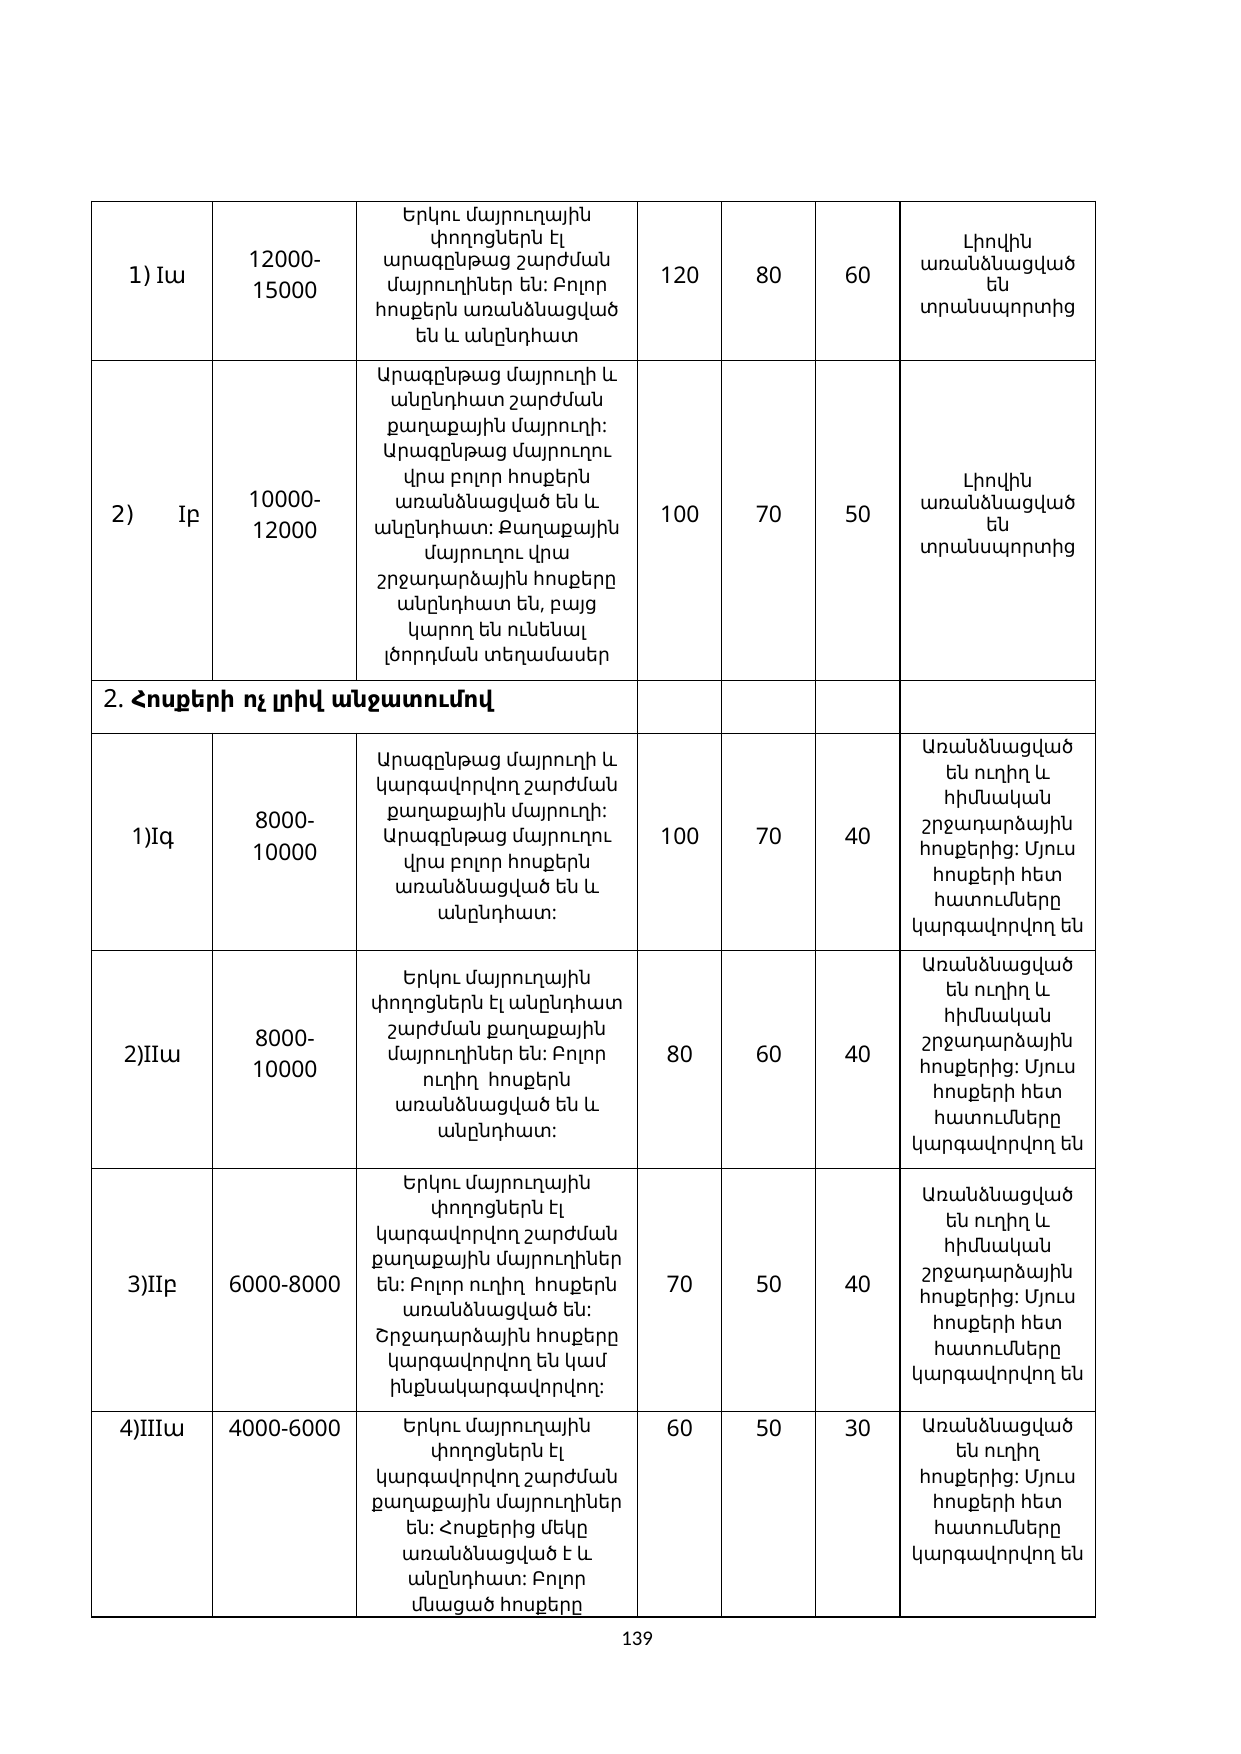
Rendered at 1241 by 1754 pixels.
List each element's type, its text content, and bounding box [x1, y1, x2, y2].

table_cell Երկու մայրուղային փողոցներն էլ անընդհատ շարժման քաղաքային մայրուղիներ են: Բոլոր ուղիղ հոսքերն առանձնացված են և անընդհատ: [357, 951, 637, 1168]
table_cell 2)IIա [92, 951, 212, 1168]
table_cell 40 [816, 1169, 899, 1411]
table_cell 50 [722, 1169, 815, 1411]
table_cell Առանձնացված են ուղիղ և հիմնական շրջադարձային հոսքերից: Մյուս հոսքերի հետ հատումները կարգավորվող են [901, 951, 1095, 1168]
table_cell Լիովին առանձնացված են տրանսպորտից [901, 202, 1095, 360]
table_cell Iբ [92, 361, 212, 680]
table_cell Լիովին առանձնացված են տրանսպորտից [901, 361, 1095, 680]
table_cell 70 [638, 1169, 721, 1411]
table_cell 70 [722, 361, 815, 680]
table_cell 4000-6000 [213, 1412, 356, 1616]
table_cell Առանձնացված են ուղիղ և հիմնական շրջադարձային հոսքերից: Մյուս հոսքերի հետ հատումները կարգավորվող են [901, 734, 1095, 950]
table_cell 50 [722, 1412, 815, 1616]
table_cell 100 [638, 361, 721, 680]
table_cell [638, 681, 721, 732]
table_cell 30 [816, 1412, 899, 1616]
table_cell [901, 681, 1095, 732]
table_cell [722, 681, 815, 732]
table_cell [816, 681, 899, 732]
table_cell 80 [722, 202, 815, 360]
table_cell 4)IIIա [92, 1412, 212, 1616]
table_cell 60 [722, 951, 815, 1168]
table_cell Առանձնացված են ուղիղ և հիմնական շրջադարձային հոսքերից: Մյուս հոսքերի հետ հատումները կարգավորվող են [901, 1169, 1095, 1411]
table_cell 50 [816, 361, 899, 680]
table_cell 6000-8000 [213, 1169, 356, 1411]
table_cell 10000-12000 [213, 361, 356, 680]
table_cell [357, 1412, 637, 1616]
table_cell 70 [722, 734, 815, 950]
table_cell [901, 1412, 1095, 1616]
table_cell 12000-15000 [213, 202, 356, 360]
table_cell 60 [638, 1412, 721, 1616]
table_cell 8000-10000 [213, 951, 356, 1168]
table_cell 120 [638, 202, 721, 360]
table_cell Երկու մայրուղային փողոցներն էլ կարգավորվող շարժման քաղաքային մայրուղիներ են: Բոլոր ուղիղ հոսքերն առանձնացված են: Շրջադարձային հոսքերը կարգավորվող են կամ ինքնակարգավորվող: [357, 1169, 637, 1411]
table_cell 100 [638, 734, 721, 950]
table_cell Iա [92, 202, 212, 360]
table_cell 40 [816, 951, 899, 1168]
table_cell 40 [816, 734, 899, 950]
table_cell 60 [816, 202, 899, 360]
table_cell Արագընթաց մայրուղի և կարգավորվող շարժման քաղաքային մայրուղի: Արագընթաց մայրուղու վրա բոլոր հոսքերն առանձնացված են և անընդհատ: [357, 734, 637, 950]
table_cell Արագընթաց մայրուղի և անընդհատ շարժման քաղաքային մայրուղի: Արագընթաց մայրուղու վրա բոլոր հոսքերն առանձնացված են և անընդհատ: Քաղաքային մայրուղու վրա շրջադարձային հոսքերը անընդհատ են, բայց կարող են ունենալ լծորդման տեղամասեր [357, 361, 637, 680]
table_cell 3)IIբ [92, 1169, 212, 1411]
table_cell 1)Iգ [92, 734, 212, 950]
table_cell 2. Հոսքերի ոչ լրիվ անջատումով [92, 681, 637, 732]
table_cell 80 [638, 951, 721, 1168]
table_cell 8000-10000 [213, 734, 356, 950]
table_cell Երկու մայրուղային փողոցներն էլ արագընթաց շարժման մայրուղիներ են: Բոլոր հոսքերն առանձնացված են և անընդհատ [357, 202, 637, 360]
